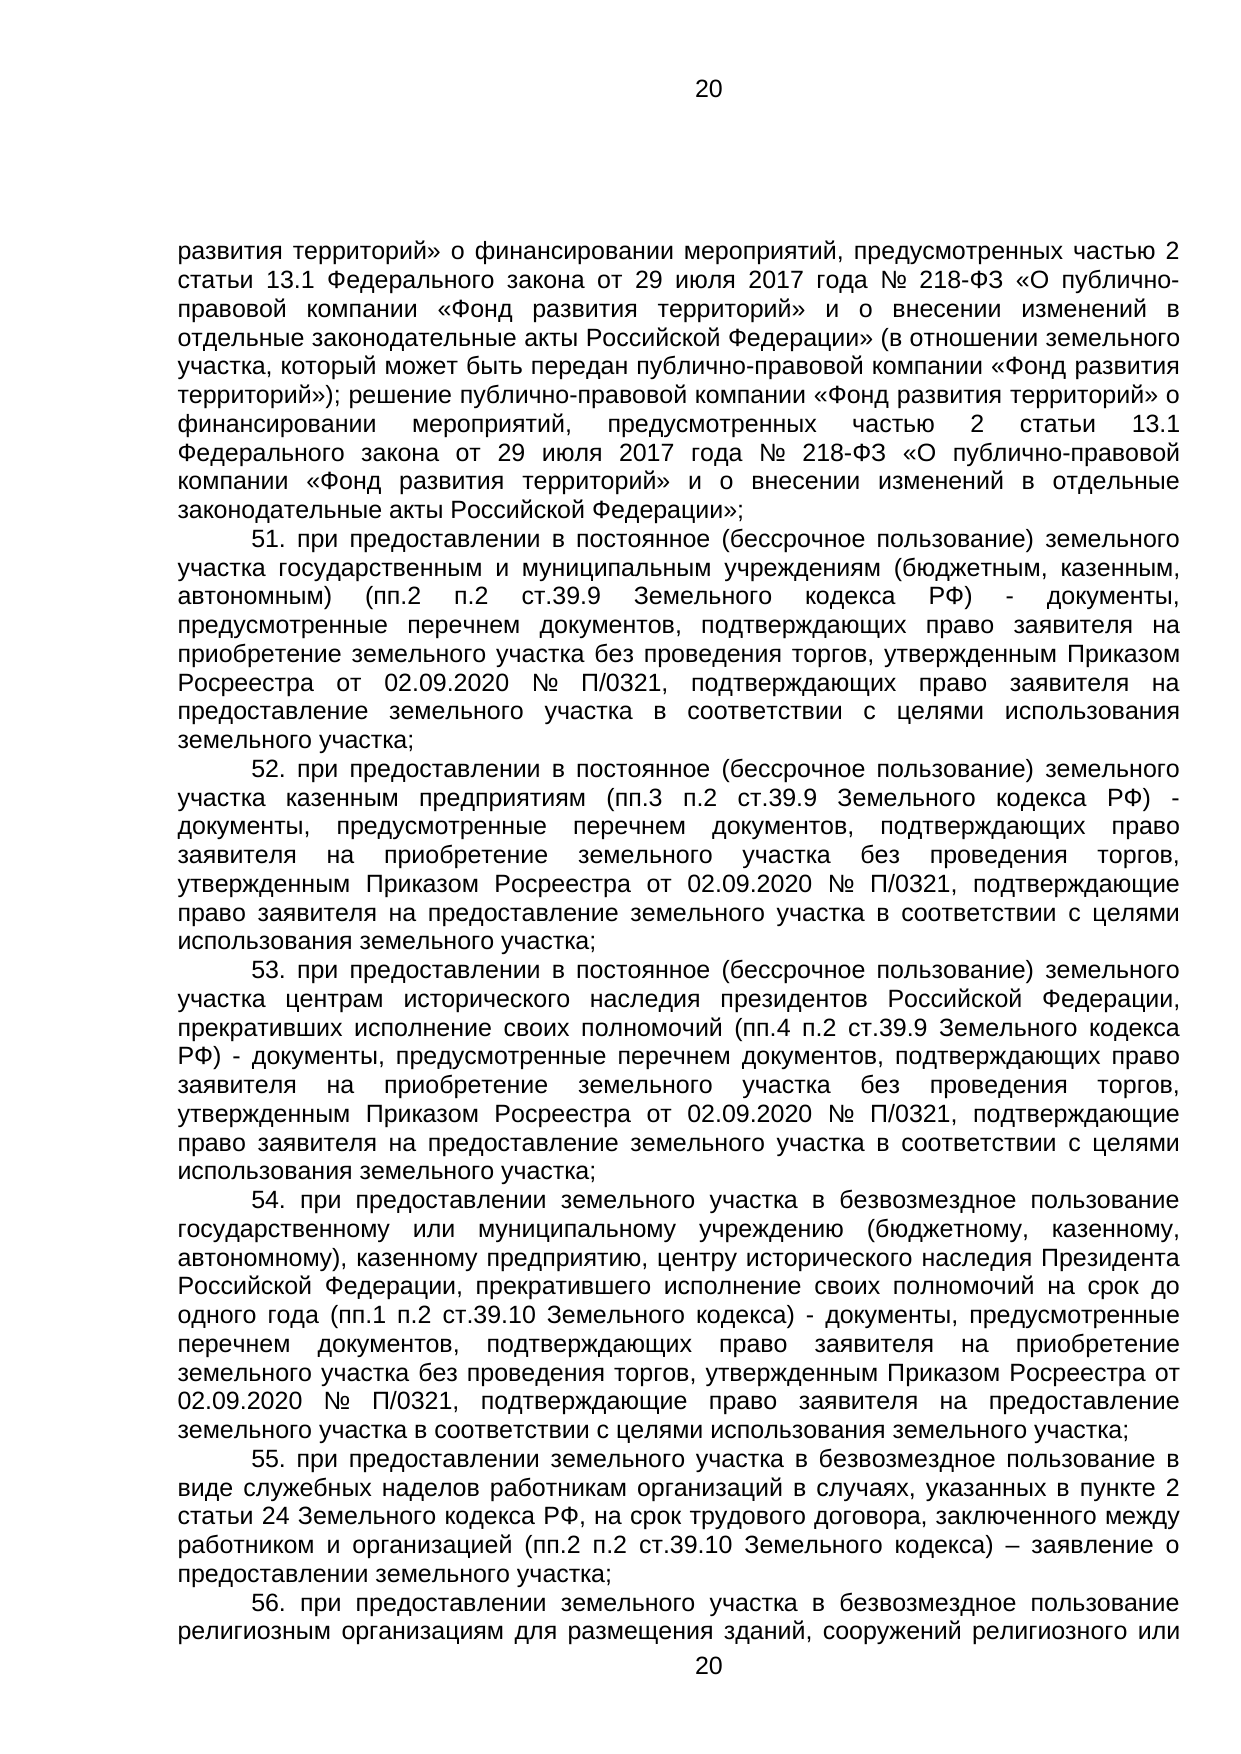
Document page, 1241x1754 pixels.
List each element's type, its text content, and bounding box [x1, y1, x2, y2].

text 52. при предоставлении в постоянное (бессрочное пользование) земельного участка казенным предприятиям (пп.3 п.2 ст.39.9 Земельного кодекса РФ) - документы, предусмотренные перечнем документов, подтверждающих право заявителя на приобретение земельного участка без проведения торгов, утвержденным Приказом Росреестра от 02.09.2020 № П/0321, подтверждающие право заявителя на предоставление земельного участка в соответствии с целями использования земельного участка; [177, 754, 1181, 955]
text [177, 236, 1181, 524]
text 53. при предоставлении в постоянное (бессрочное пользование) земельного участка центрам исторического наследия президентов Российской Федерации, прекративших исполнение своих полномочий (пп.4 п.2 ст.39.9 Земельного кодекса РФ) - документы, предусмотренные перечнем документов, подтверждающих право заявителя на приобретение земельного участка без проведения торгов, утвержденным Приказом Росреестра от 02.09.2020 № П/0321, подтверждающие право заявителя на предоставление земельного участка в соответствии с целями использования земельного участка; [177, 955, 1181, 1185]
text 51. при предоставлении в постоянное (бессрочное пользование) земельного участка государственным и муниципальным учреждениям (бюджетным, казенным, автономным) (пп.2 п.2 ст.39.9 Земельного кодекса РФ) - документы, предусмотренные перечнем документов, подтверждающих право заявителя на приобретение земельного участка без проведения торгов, утвержденным Приказом Росреестра от 02.09.2020 № П/0321, подтверждающих право заявителя на предоставление земельного участка в соответствии с целями использования земельного участка; [177, 524, 1181, 754]
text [177, 1587, 1181, 1645]
text 55. при предоставлении земельного участка в безвозмездное пользование в виде служебных наделов работникам организаций в случаях, указанных в пункте 2 статьи 24 Земельного кодекса РФ, на срок трудового договора, заключенного между работником и организацией (пп.2 п.2 ст.39.10 Земельного кодекса) – заявление о предоставлении земельного участка; [177, 1444, 1181, 1587]
text 54. при предоставлении земельного участка в безвозмездное пользование государственному или муниципальному учреждению (бюджетному, казенному, автономному), казенному предприятию, центру исторического наследия Президента Российской Федерации, прекратившего исполнение своих полномочий на срок до одного года (пп.1 п.2 ст.39.10 Земельного кодекса) - документы, предусмотренные перечнем документов, подтверждающих право заявителя на приобретение земельного участка без проведения торгов, утвержденным Приказом Росреестра от 02.09.2020 № П/0321, подтверждающие право заявителя на предоставление земельного участка в соответствии с целями использования земельного участка; [177, 1185, 1181, 1444]
